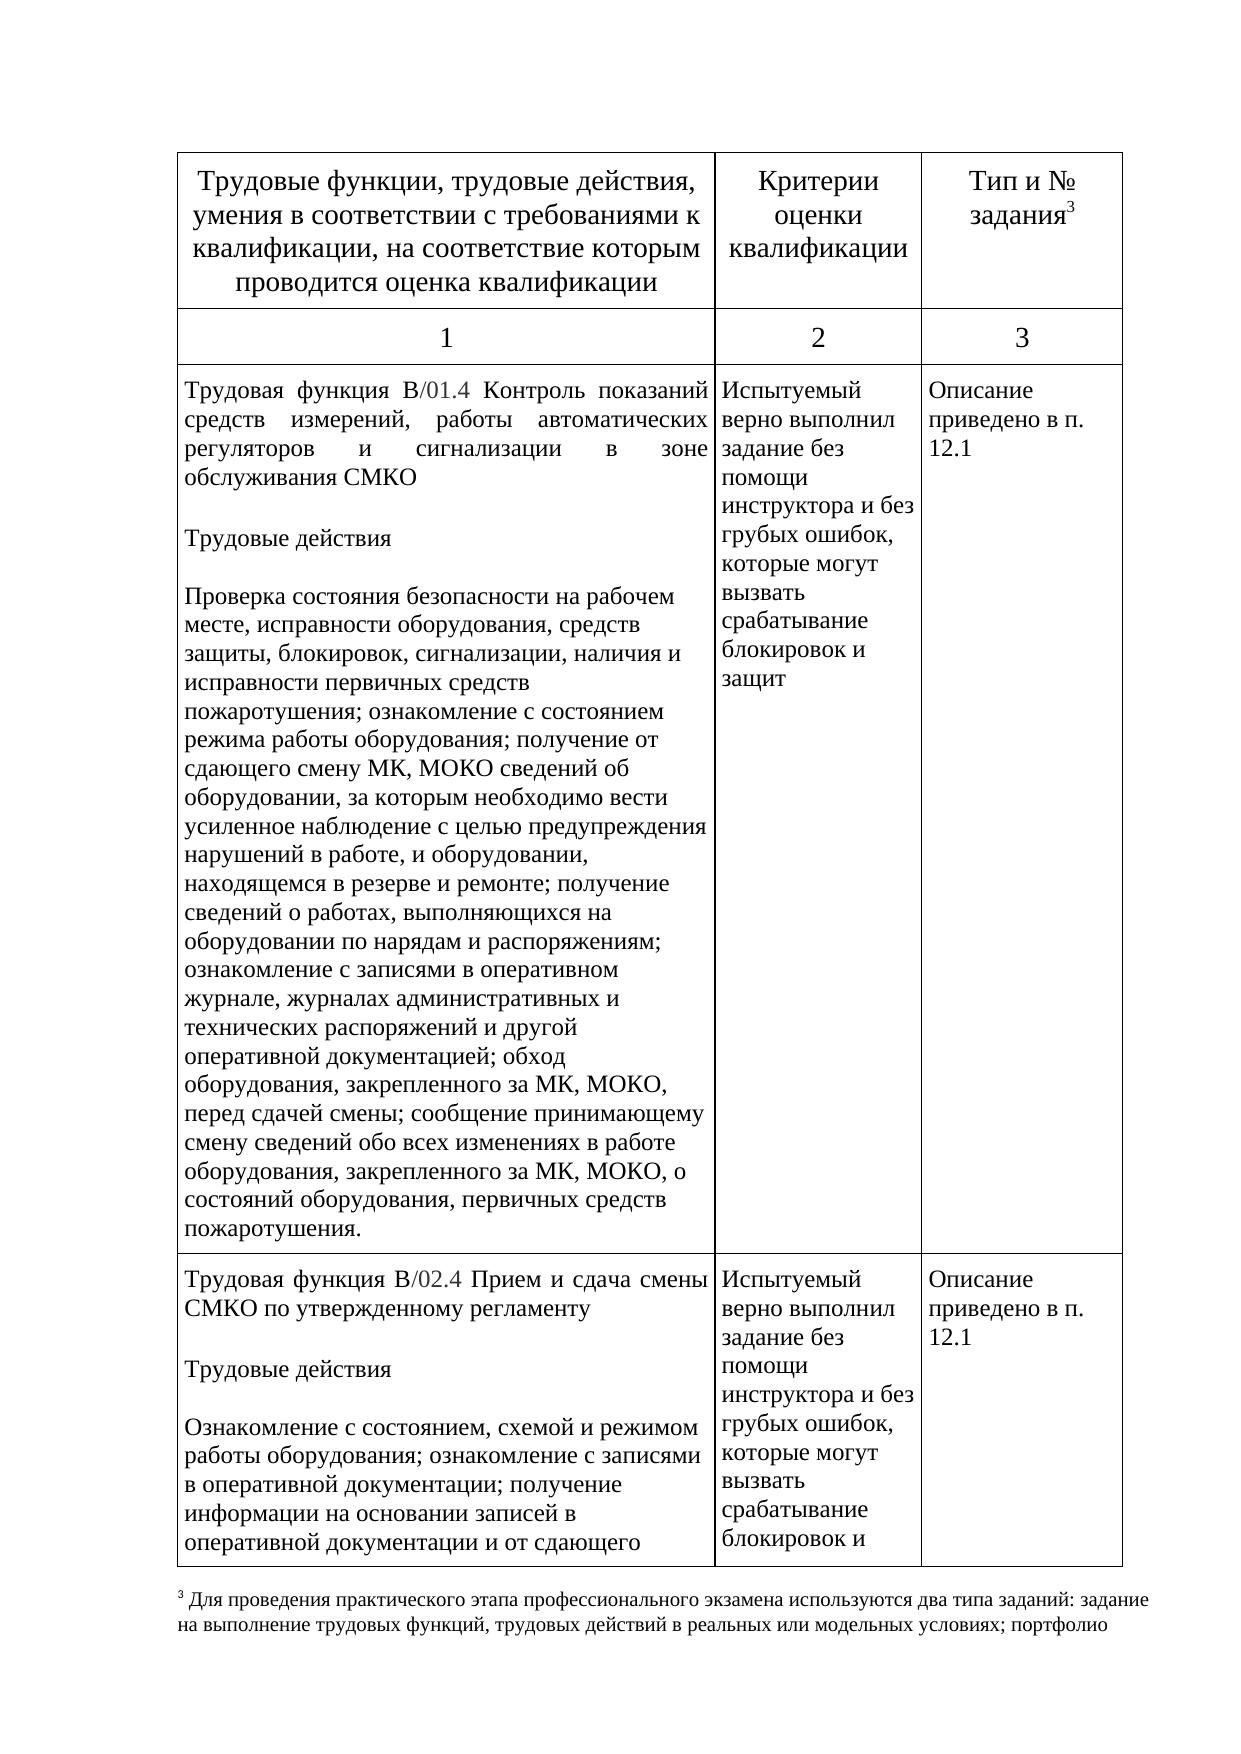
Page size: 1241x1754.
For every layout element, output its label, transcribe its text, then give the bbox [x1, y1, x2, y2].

table_cell Испытуемый верно выполнил задание без помощи инструктора и без грубых ошибок, которые могут вызвать срабатывание блокировок и защит [716, 365, 921, 1253]
table_cell 2 [716, 309, 921, 364]
table_cell 1 [178, 309, 714, 364]
table_header Трудовые функции, трудовые действия, умения в соответствии с требованиями к квалификации, на соответствие которым проводится оценка квалификации [178, 153, 714, 308]
table_cell Трудовая функция В/01.4 Контроль показаний средств измерений, работы автоматических регуляторов и сигнализации в зоне обслуживания СМКО Трудовые действия Проверка состояния безопасности на рабочем месте, исправности оборудования, средств защиты, блокировок, сигнализации, наличия и исправности первичных средств пожаротушения; ознакомление с состоянием режима работы оборудования; получение от сдающего смену МК, МОКО сведений об оборудовании, за которым необходимо вести усиленное наблюдение с целью предупреждения нарушений в работе, и оборудовании, находящемся в резерве и ремонте; получение сведений о работах, выполняющихся на оборудовании по нарядам и распоряжениям; ознакомление с записями в оперативном журнале, журналах административных и технических распоряжений и другой оперативной документацией; обход оборудования, закрепленного за МК, МОКО, перед сдачей смены; сообщение принимающему смену сведений обо всех изменениях в работе оборудования, закрепленного за МК, МОКО, о состояний оборудования, первичных средств пожаротушения. [178, 365, 714, 1253]
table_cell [178, 1254, 714, 1566]
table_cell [922, 1254, 1122, 1566]
table_header Критерии оценки квалификации [716, 153, 921, 308]
table_cell 3 [922, 309, 1122, 364]
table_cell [716, 1254, 921, 1566]
table_header Тип и № задания [922, 153, 1122, 308]
table_cell Описание приведено в п. 12.1 [922, 365, 1122, 1253]
